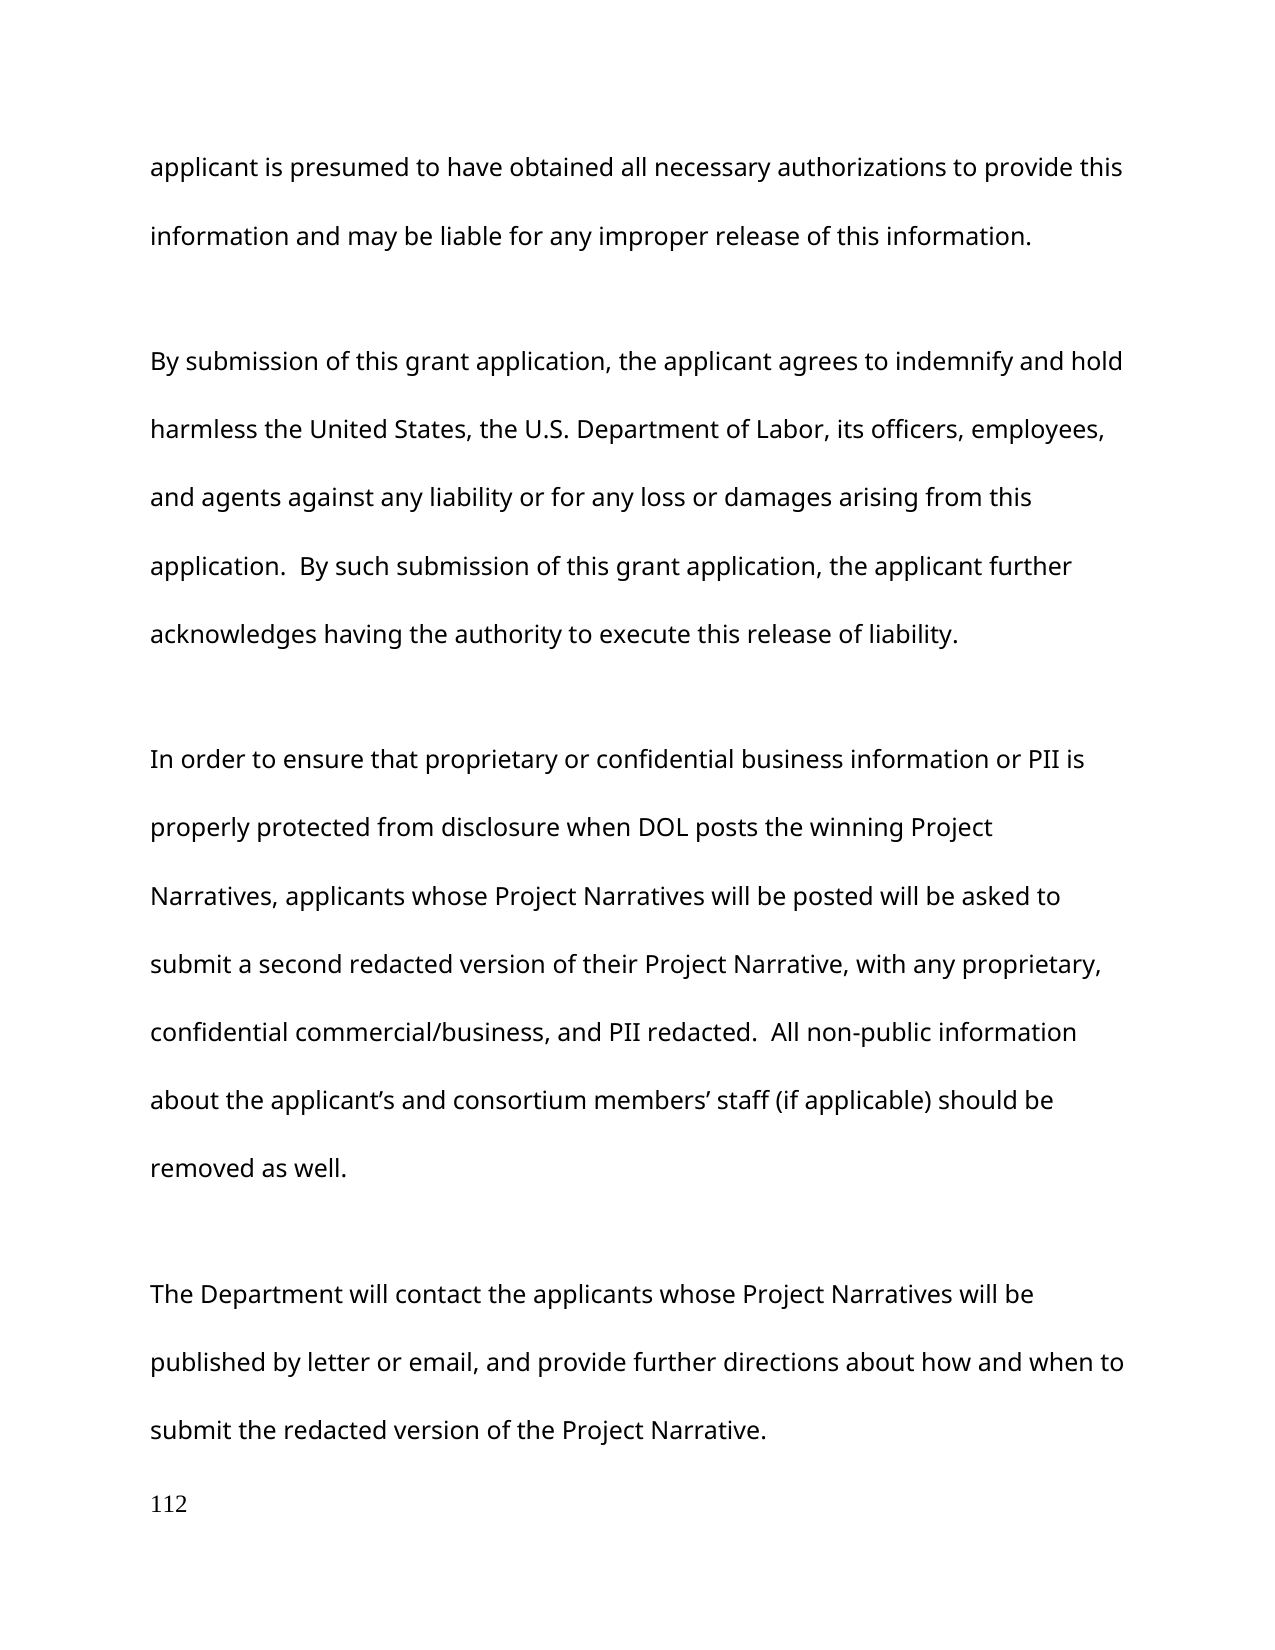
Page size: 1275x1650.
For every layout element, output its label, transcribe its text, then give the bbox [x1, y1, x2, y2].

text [150, 150, 1125, 252]
text By submission of this grant application, the applicant agrees to indemnify and hold harmless the United States, the U.S. Department of Labor, its officers, employees, and agents against any liability or for any loss or damages arising from this application. By such submission of this grant application, the applicant further acknowledges having the authority to execute this release of liability. [150, 344, 1125, 650]
text The Department will contact the applicants whose Project Narratives will be published by letter or email, and provide further directions about how and when to submit the redacted version of the Project Narrative. [150, 1276, 1125, 1447]
text In order to ensure that proprietary or confidential business information or PII is properly protected from disclosure when DOL posts the winning Project Narratives, applicants whose Project Narratives will be posted will be asked to submit a second redacted version of their Project Narrative, with any proprietary, confidential commercial/business, and PII redacted. All non-public information about the applicant’s and consortium members’ staff (if applicable) should be removed as well. [150, 742, 1125, 1185]
